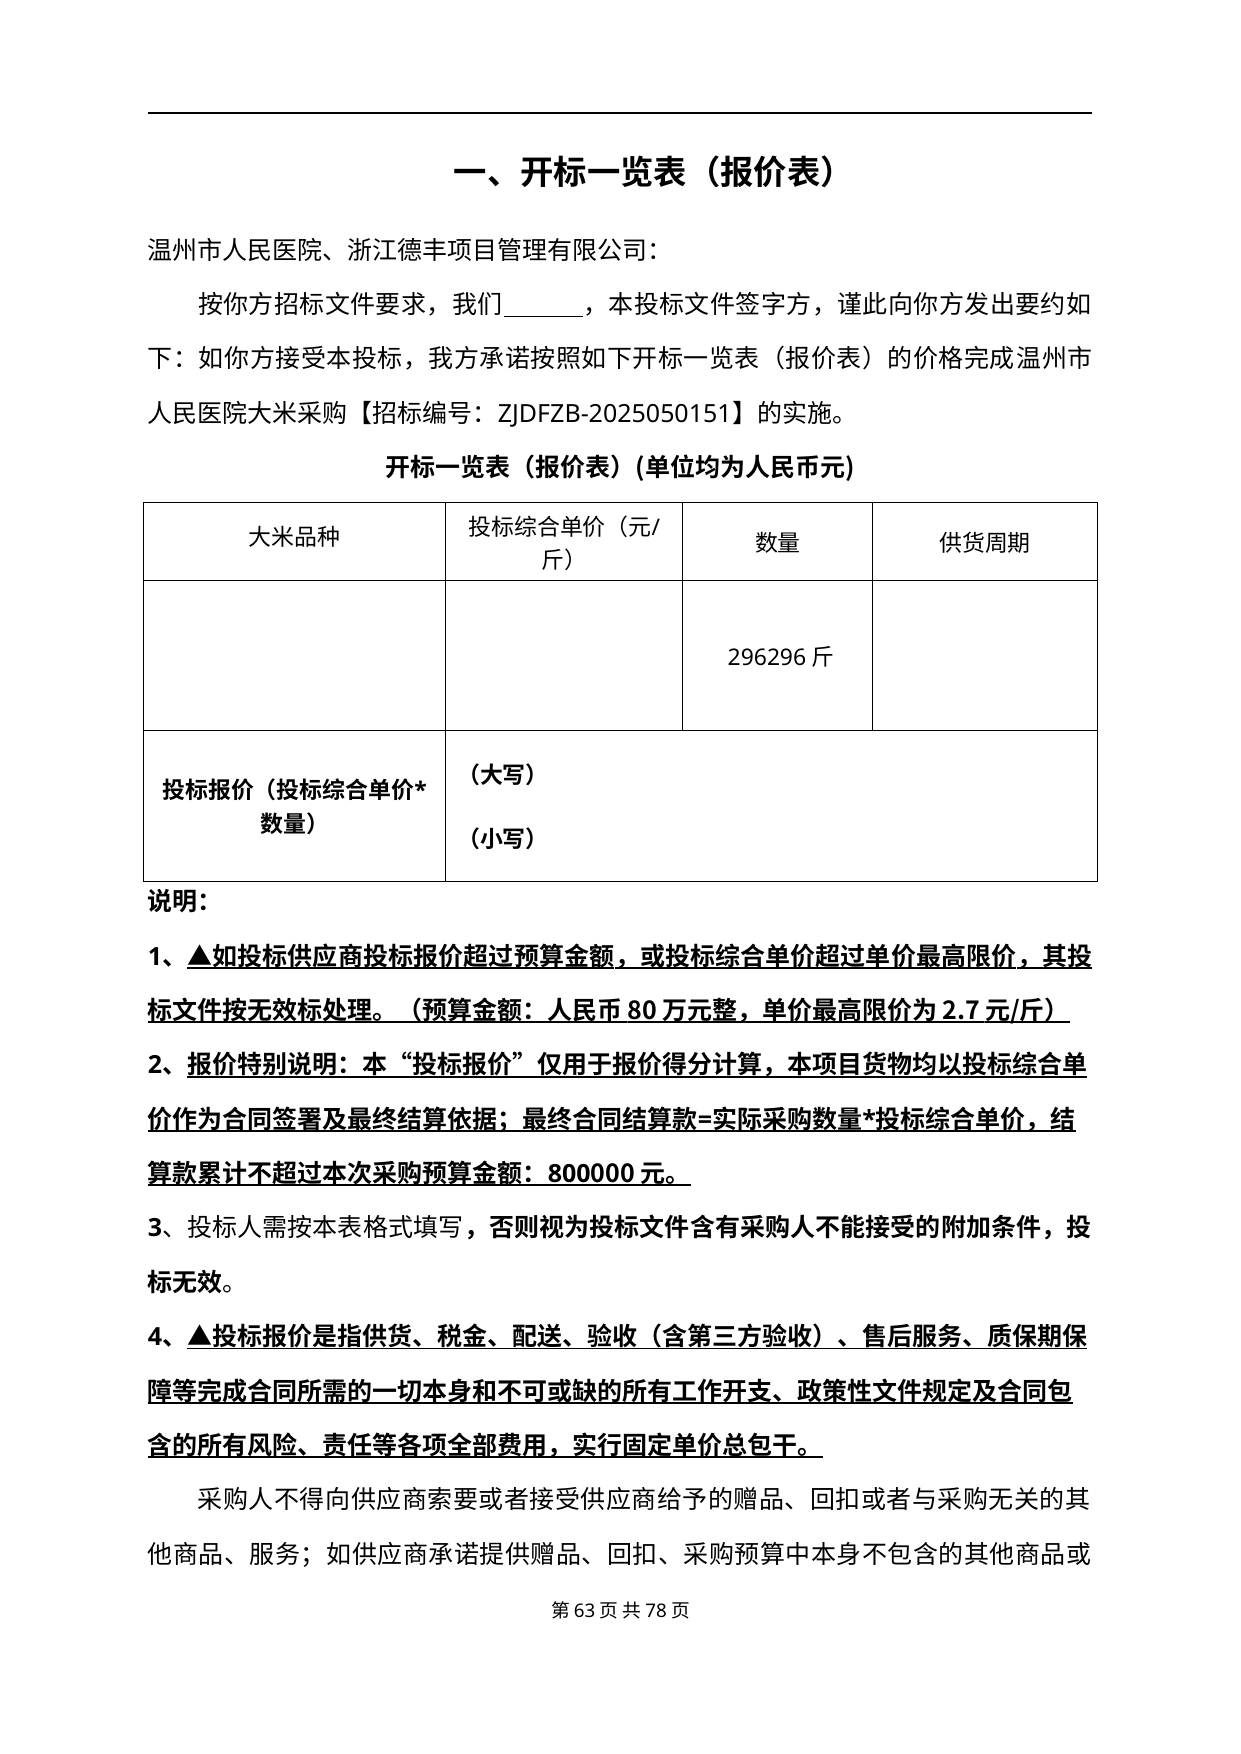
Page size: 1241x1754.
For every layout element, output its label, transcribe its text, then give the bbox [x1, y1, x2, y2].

text 温州市人民医院、浙江德丰项目管理有限公司： [148, 230, 1092, 266]
table_header 供货周期 [873, 503, 1097, 580]
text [148, 1480, 1092, 1570]
text 1、▲如投标供应商投标报价超过预算金额，或投标综合单价超过单价最高限价，其投标文件按无效标处理。（预算金额：人民币80万元整，单价最高限价为2.7元/斤） [148, 936, 1092, 1027]
table_cell [446, 581, 682, 729]
table_cell [873, 581, 1097, 729]
table_header 投标综合单价（元/斤） [446, 503, 682, 580]
table_header 大米品种 [144, 503, 445, 580]
text 一、开标一览表（报价表） [148, 145, 1092, 194]
table_cell [144, 581, 445, 729]
table_cell 296296斤 [683, 581, 872, 729]
text 开标一览表（报价表）(单位均为人民币元) [148, 448, 1092, 484]
table_cell （大写） （小写） [446, 731, 1097, 881]
text 4、▲投标报价是指供货、税金、配送、验收（含第三方验收）、售后服务、质保期保障等完成合同所需的一切本身和不可或缺的所有工作开支、政策性文件规定及合同包含的所有风险、责任等各项全部费用，实行固定单价总包干。 [148, 1317, 1092, 1462]
text 说明： [148, 882, 1092, 918]
text 3、投标人需按本表格式填写，否则视为投标文件含有采购人不能接受的附加条件，投标无效。 [148, 1208, 1092, 1298]
text 按你方招标文件要求，我们 ，本投标文件签字方，谨此向你方发出要约如下：如你方接受本投标，我方承诺按照如下开标一览表（报价表）的价格完成温州市人民医院大米采购【招标编号：ZJDFZB-2025050151】的实施。 [148, 284, 1092, 429]
text 2、报价特别说明：本“投标报价”仅用于报价得分计算，本项目货物均以投标综合单价作为合同签署及最终结算依据；最终合同结算款=实际采购数量*投标综合单价，结算款累计不超过本次采购预算金额：800000 元。 [148, 1045, 1092, 1190]
table_header 数量 [683, 503, 872, 580]
table_cell 投标报价（投标综合单价*数量） [144, 731, 445, 881]
